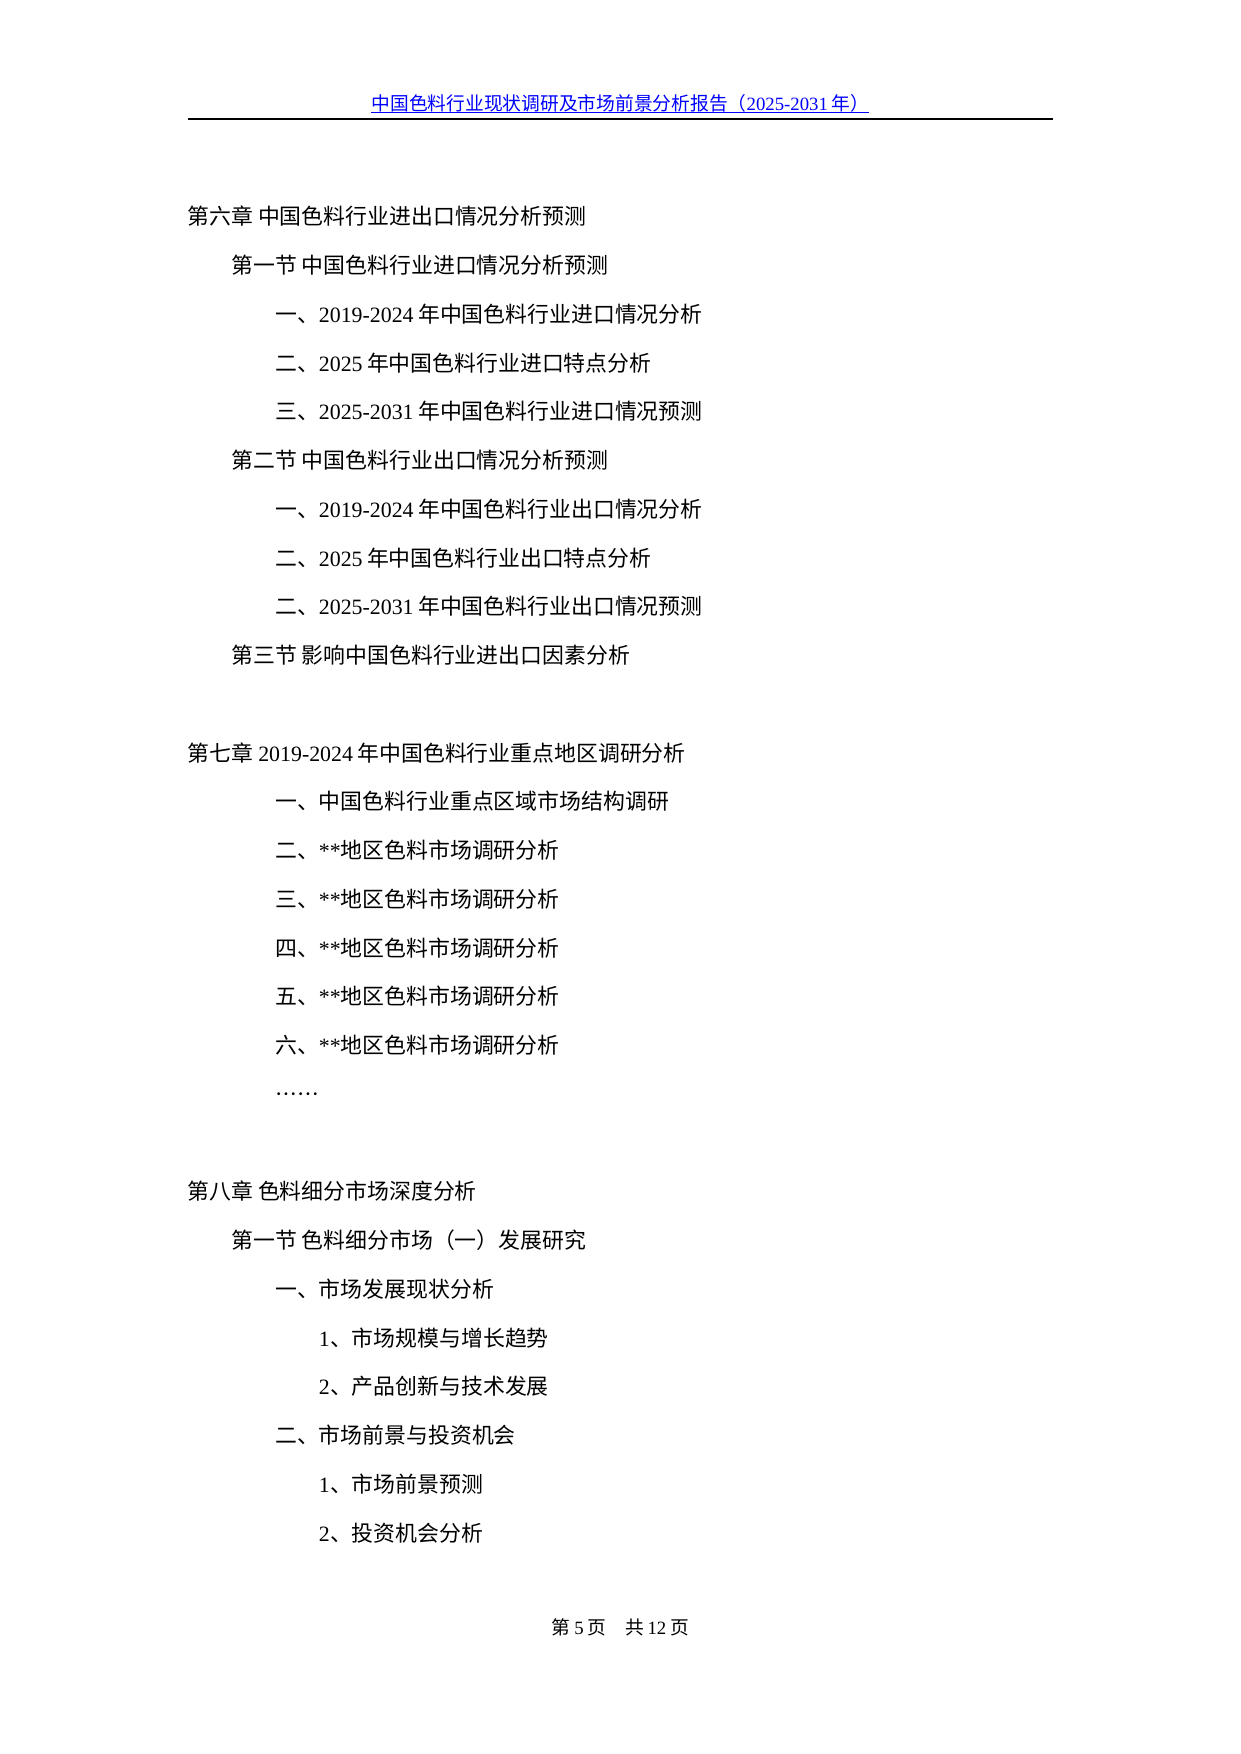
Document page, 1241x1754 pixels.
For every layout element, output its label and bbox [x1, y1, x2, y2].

text [187, 150, 1053, 1548]
